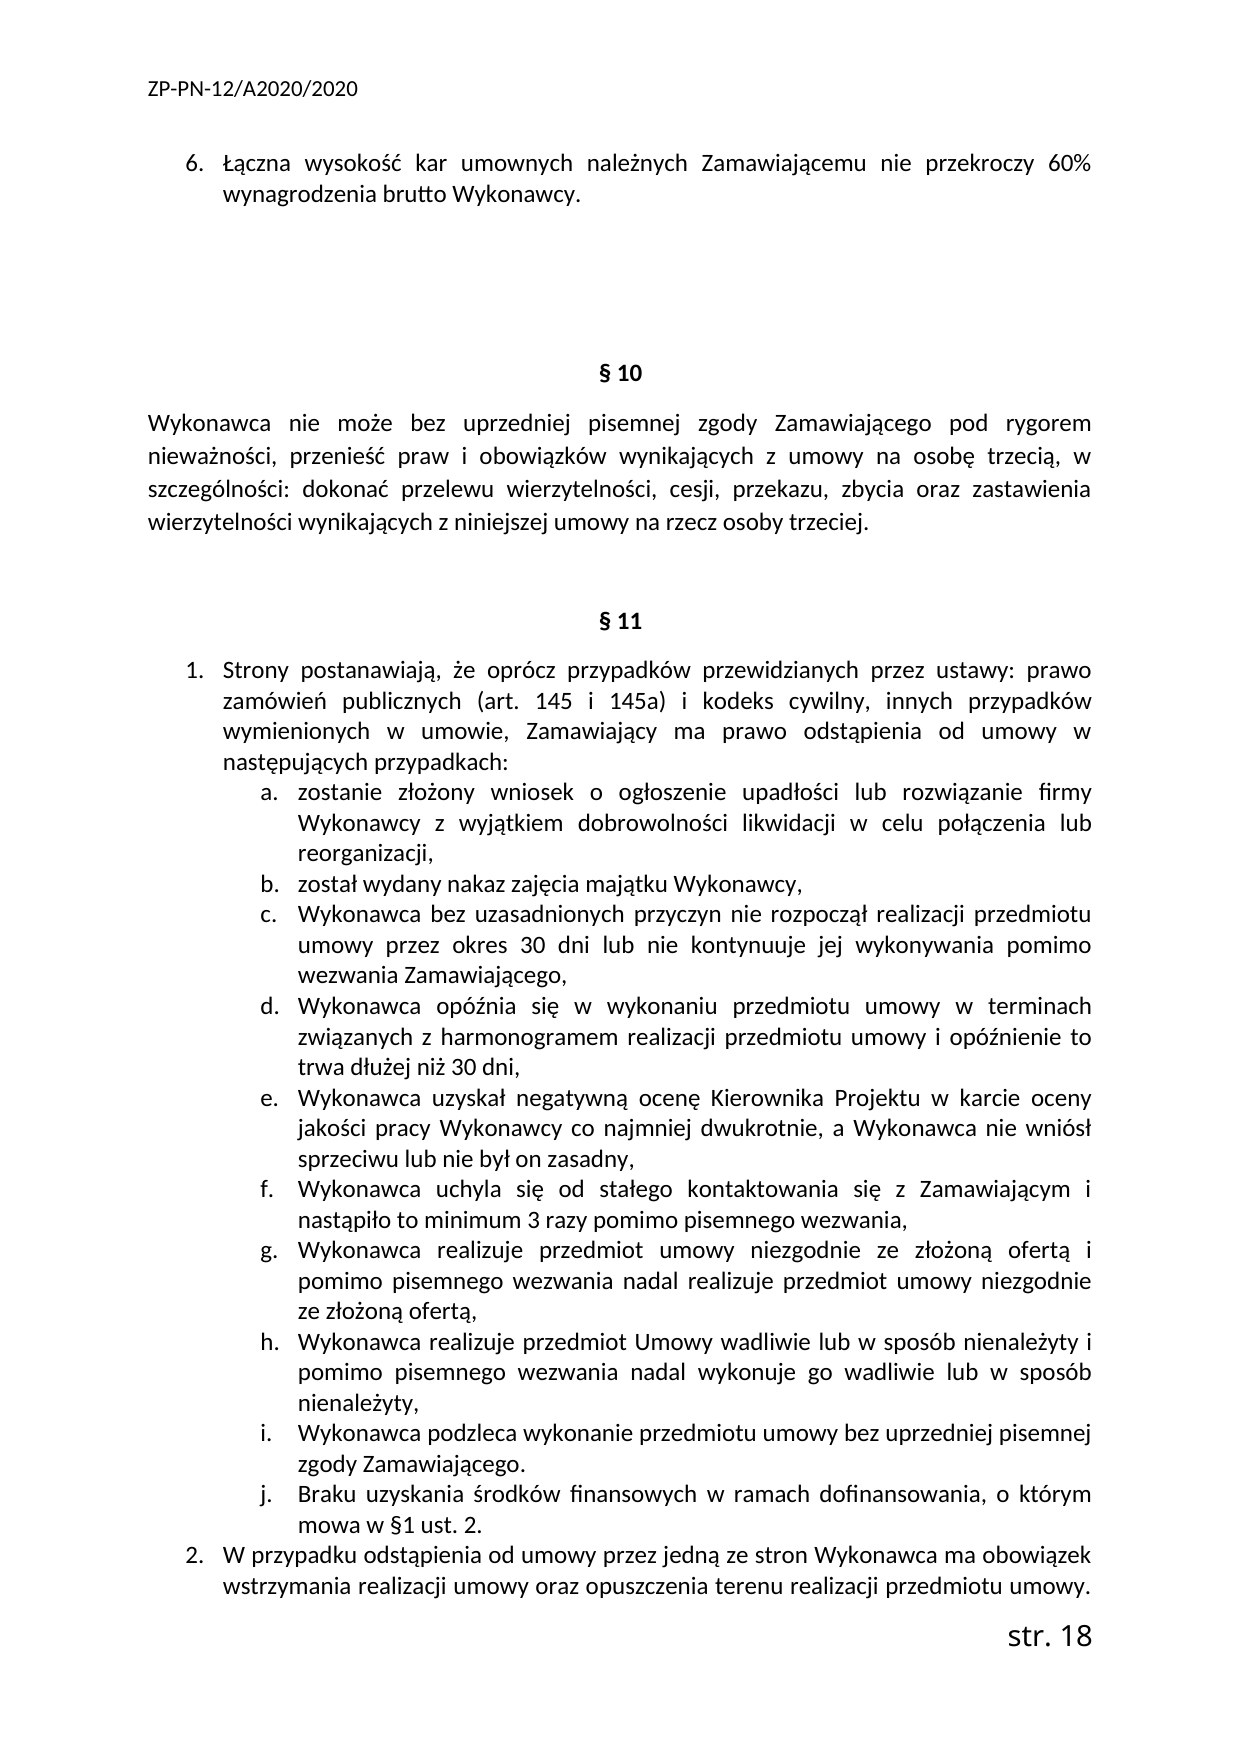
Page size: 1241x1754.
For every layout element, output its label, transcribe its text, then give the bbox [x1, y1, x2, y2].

list Łączna wysokość kar umownych należnych Zamawiającemu nie przekroczy 60% wynagrodzenia brutto Wykonawcy. [185, 148, 1093, 209]
list Wykonawca realizuje przedmiot Umowy wadliwie lub w sposób nienależyty i pomimo pisemnego wezwania nadal wykonuje go wadliwie lub w sposób nienależyty, [260, 1326, 1093, 1417]
list Wykonawca podzleca wykonanie przedmiotu umowy bez uprzedniej pisemnej zgody Zamawiającego. [260, 1417, 1093, 1478]
list Wykonawca uzyskał negatywną ocenę Kierownika Projektu w karcie oceny jakości pracy Wykonawcy co najmniej dwukrotnie, a Wykonawca nie wniósł sprzeciwu lub nie był on zasadny, [260, 1082, 1093, 1173]
list Wykonawca bez uzasadnionych przyczyn nie rozpoczął realizacji przedmiotu umowy przez okres 30 dni lub nie kontynuuje jej wykonywania pomimo wezwania Zamawiającego, [260, 899, 1093, 990]
text § 11 [148, 605, 1093, 635]
list Wykonawca realizuje przedmiot umowy niezgodnie ze złożoną ofertą i pomimo pisemnego wezwania nadal realizuje przedmiot umowy niezgodnie ze złożoną ofertą, [260, 1234, 1093, 1326]
text § 10 [148, 357, 1093, 388]
list został wydany nakaz zajęcia majątku Wykonawcy, [260, 868, 1093, 899]
list Wykonawca opóźnia się w wykonaniu przedmiotu umowy w terminach związanych z harmonogramem realizacji przedmiotu umowy i opóźnienie to trwa dłużej niż 30 dni, [260, 990, 1093, 1082]
list zostanie złożony wniosek o ogłoszenie upadłości lub rozwiązanie firmy Wykonawcy z wyjątkiem dobrowolności likwidacji w celu połączenia lub reorganizacji, [260, 777, 1093, 868]
list Braku uzyskania środków finansowych w ramach dofinansowania, o którym mowa w §1 ust. 2. [260, 1478, 1093, 1539]
text Wykonawca nie może bez uprzedniej pisemnej zgody Zamawiającego pod rygorem nieważności, przenieść praw i obowiązków wynikających z umowy na osobę trzecią, w szczególności: dokonać przelewu wierzytelności, cesji, przekazu, zbycia oraz zastawienia wierzytelności wynikających z niniejszej umowy na rzecz osoby trzeciej. [148, 407, 1093, 536]
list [185, 1539, 1093, 1601]
list Wykonawca uchyla się od stałego kontaktowania się z Zamawiającym i nastąpiło to minimum 3 razy pomimo pisemnego wezwania, [260, 1173, 1093, 1234]
list Strony postanawiają, że oprócz przypadków przewidzianych przez ustawy: prawo zamówień publicznych (art. 145 i 145a) i kodeks cywilny, innych przypadków wymienionych w umowie, Zamawiający ma prawo odstąpienia od umowy w następujących przypadkach: [185, 654, 1093, 777]
